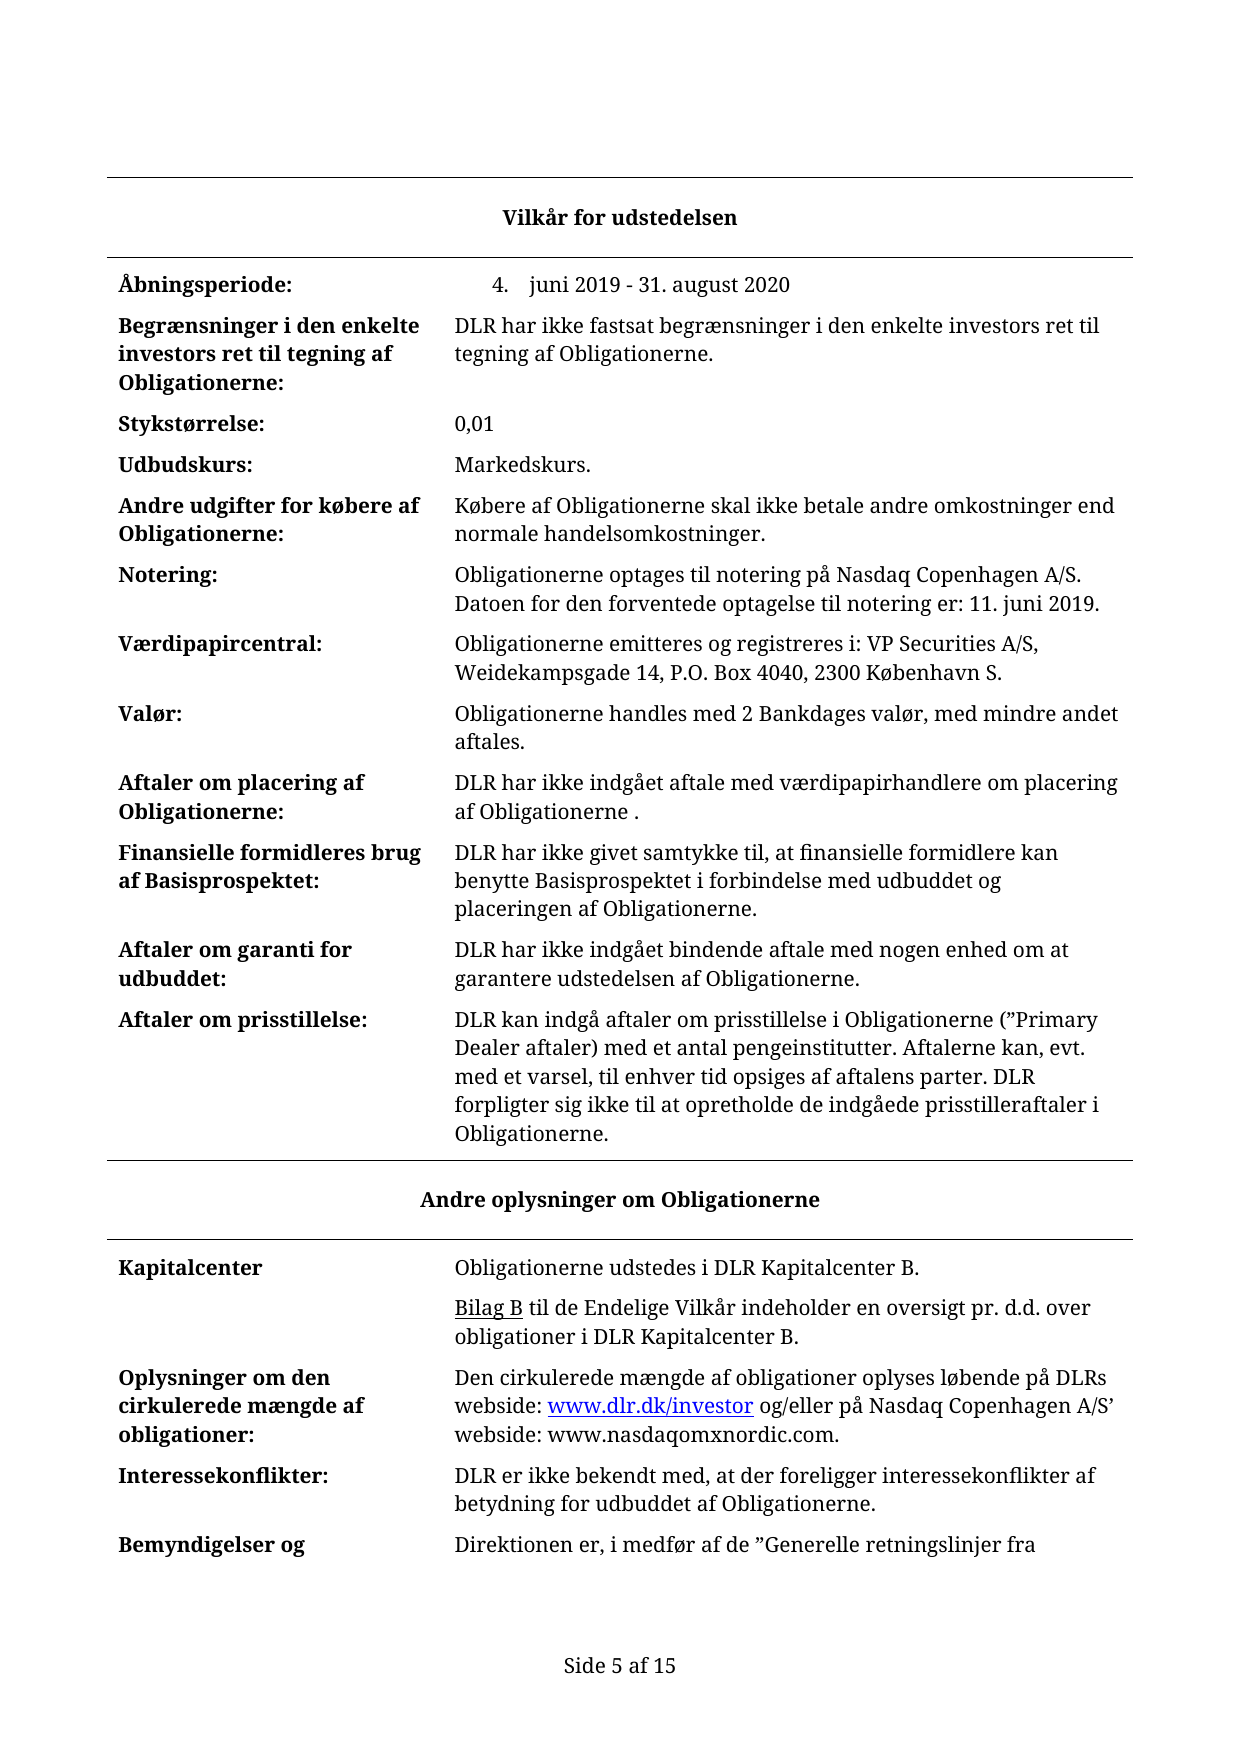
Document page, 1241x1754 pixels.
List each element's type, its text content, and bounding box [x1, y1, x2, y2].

table_cell Obligationerne optages til notering på Nasdaq Copenhagen A/S. Datoen for den forventede optagelse til notering er: 11. juni 2019. [443, 560, 1133, 629]
table_cell DLR er ikke bekendt med, at der foreligger interessekonflikter af betydning for udbuddet af Obligationerne. [443, 1461, 1133, 1530]
table_cell Begrænsninger i den enkelte investors ret til tegning af Obligationerne: [107, 311, 443, 409]
table_cell Markedskurs. [443, 450, 1133, 491]
table_cell Andre oplysninger om Obligationerne [107, 1161, 1133, 1239]
table_cell Kapitalcenter [107, 1240, 443, 1363]
table_cell juni 2019 - 31. august 2020 [443, 258, 1133, 311]
table_cell Aftaler om prisstillelse: [107, 1005, 443, 1159]
table_cell Udbudskurs: [107, 450, 443, 491]
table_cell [107, 1530, 443, 1558]
table_cell Åbningsperiode: [107, 258, 443, 311]
table_cell Stykstørrelse: [107, 409, 443, 450]
table_cell Obligationerne handles med 2 Bankdages valør, med mindre andet aftales. [443, 699, 1133, 768]
table_cell Andre udgifter for købere af Obligationerne: [107, 491, 443, 560]
table_cell Aftaler om placering af Obligationerne: [107, 768, 443, 838]
table_cell DLR har ikke indgået aftale med værdipapirhandlere om placering af Obligationerne . [443, 768, 1133, 838]
table_cell DLR kan indgå aftaler om prisstillelse i Obligationerne (”Primary Dealer aftaler) med et antal pengeinstitutter. Aftalerne kan, evt. med et varsel, til enhver tid opsiges af aftalens parter. DLR forpligter sig ikke til at opretholde de indgåede prisstilleraftaler i Obligationerne. [443, 1005, 1133, 1159]
table_header Vilkår for udstedelsen [107, 178, 1133, 257]
table_cell DLR har ikke indgået bindende aftale med nogen enhed om at garantere udstedelsen af Obligationerne. [443, 936, 1133, 1005]
table_cell DLR har ikke givet samtykke til, at finansielle formidlere kan benytte Basisprospektet i forbindelse med udbuddet og placeringen af Obligationerne. [443, 838, 1133, 936]
table_cell Købere af Obligationerne skal ikke betale andre omkostninger end normale handelsomkostninger. [443, 491, 1133, 560]
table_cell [443, 1530, 1133, 1558]
table_cell Den cirkulerede mængde af obligationer oplyses løbende på DLRs webside: www.dlr.dk/investor og/eller på Nasdaq Copenhagen A/S’ webside: www.nasdaqomxnordic.com. [443, 1363, 1133, 1461]
table_cell Obligationerne udstedes i DLR Kapitalcenter B. Bilag B til de Endelige Vilkår indeholder en oversigt pr. d.d. over obligationer i DLR Kapitalcenter B. [443, 1240, 1133, 1363]
table_cell Aftaler om garanti for udbuddet: [107, 936, 443, 1005]
table_cell Valør: [107, 699, 443, 768]
table_cell 0,01 [443, 409, 1133, 450]
table_cell Oplysninger om den cirkulerede mængde af obligationer: [107, 1363, 443, 1461]
table_cell Obligationerne emitteres og registreres i: VP Securities A/S, Weidekampsgade 14, P.O. Box 4040, 2300 København S. [443, 630, 1133, 699]
table_cell DLR har ikke fastsat begrænsninger i den enkelte investors ret til tegning af Obligationerne. [443, 311, 1133, 409]
table_cell Værdipapircentral: [107, 630, 443, 699]
table_cell Interessekonflikter: [107, 1461, 443, 1530]
table_cell Notering: [107, 560, 443, 629]
table_cell Finansielle formidleres brug af Basisprospektet: [107, 838, 443, 936]
